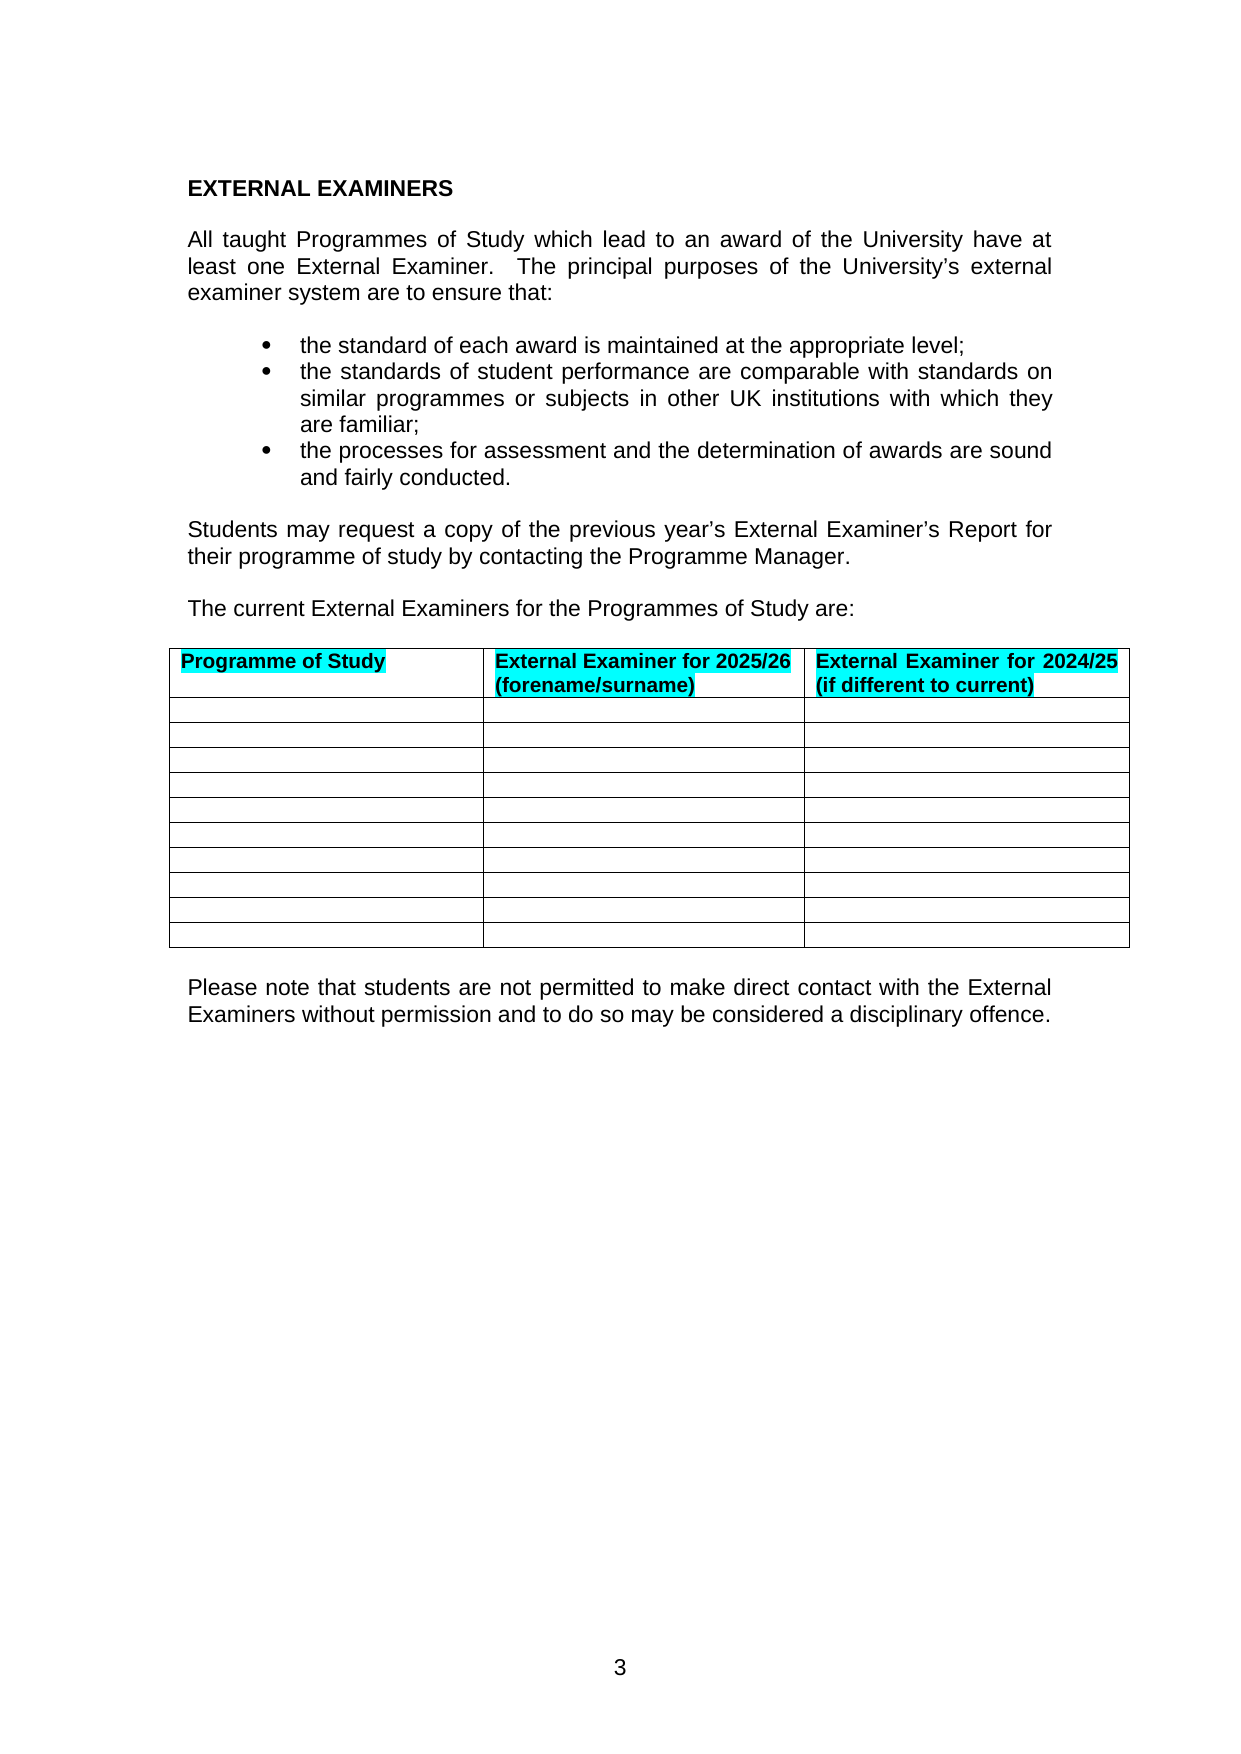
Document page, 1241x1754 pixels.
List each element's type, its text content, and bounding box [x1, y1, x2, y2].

text Please note that students are not permitted to make direct contact with the External Examiners without permission and to do so may be considered a disciplinary offence. [187, 974, 1053, 1027]
table_cell [170, 898, 483, 922]
table_cell [170, 773, 483, 797]
table_header External Examiner for 2024/25 (if different to current) [1034, 649, 1129, 697]
table_cell [484, 773, 804, 797]
table_cell [805, 923, 1129, 947]
table_cell [170, 923, 483, 947]
table_cell [484, 923, 804, 947]
list the standards of student performance are comparable with standards on similar programmes or subjects in other UK institutions with which they are familiar; [262, 358, 1053, 437]
table_cell [484, 823, 804, 847]
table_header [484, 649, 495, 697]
table_cell [170, 798, 483, 822]
subtitle EXTERNAL EXAMINERS [187, 175, 1053, 201]
table_cell [484, 873, 804, 897]
table_cell [484, 723, 804, 747]
table_cell [805, 898, 1129, 922]
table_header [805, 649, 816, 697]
table_cell [805, 698, 1129, 722]
table_cell [484, 748, 804, 772]
table_cell [805, 848, 1129, 872]
table_cell [170, 748, 483, 772]
table_cell [805, 748, 1129, 772]
table_cell [805, 823, 1129, 847]
table_cell [805, 723, 1129, 747]
table_cell [170, 723, 483, 747]
text All taught Programmes of Study which lead to an award of the University have at least one External Examiner. The principal purposes of the University’s external examiner system are to ensure that: [187, 226, 1053, 305]
table_cell [484, 898, 804, 922]
table_cell [170, 823, 483, 847]
table_cell [484, 698, 804, 722]
table_header Programme of Study [170, 649, 483, 697]
list the processes for assessment and the determination of awards are sound and fairly conducted. [262, 437, 1053, 490]
table_cell [484, 798, 804, 822]
text Students may request a copy of the previous year’s External Examiner’s Report for their programme of study by contacting the Programme Manager. [187, 516, 1053, 569]
text The current External Examiners for the Programmes of Study are: [187, 595, 1053, 622]
table_header External Examiner for 2025/26 (forename/surname) [695, 649, 804, 697]
table_cell [170, 848, 483, 872]
list the standard of each award is maintained at the appropriate level; [262, 332, 1053, 358]
table_cell [170, 873, 483, 897]
table_cell [170, 698, 483, 722]
table_cell [805, 798, 1129, 822]
table_cell [805, 873, 1129, 897]
table_cell [484, 848, 804, 872]
table_cell [805, 773, 1129, 797]
